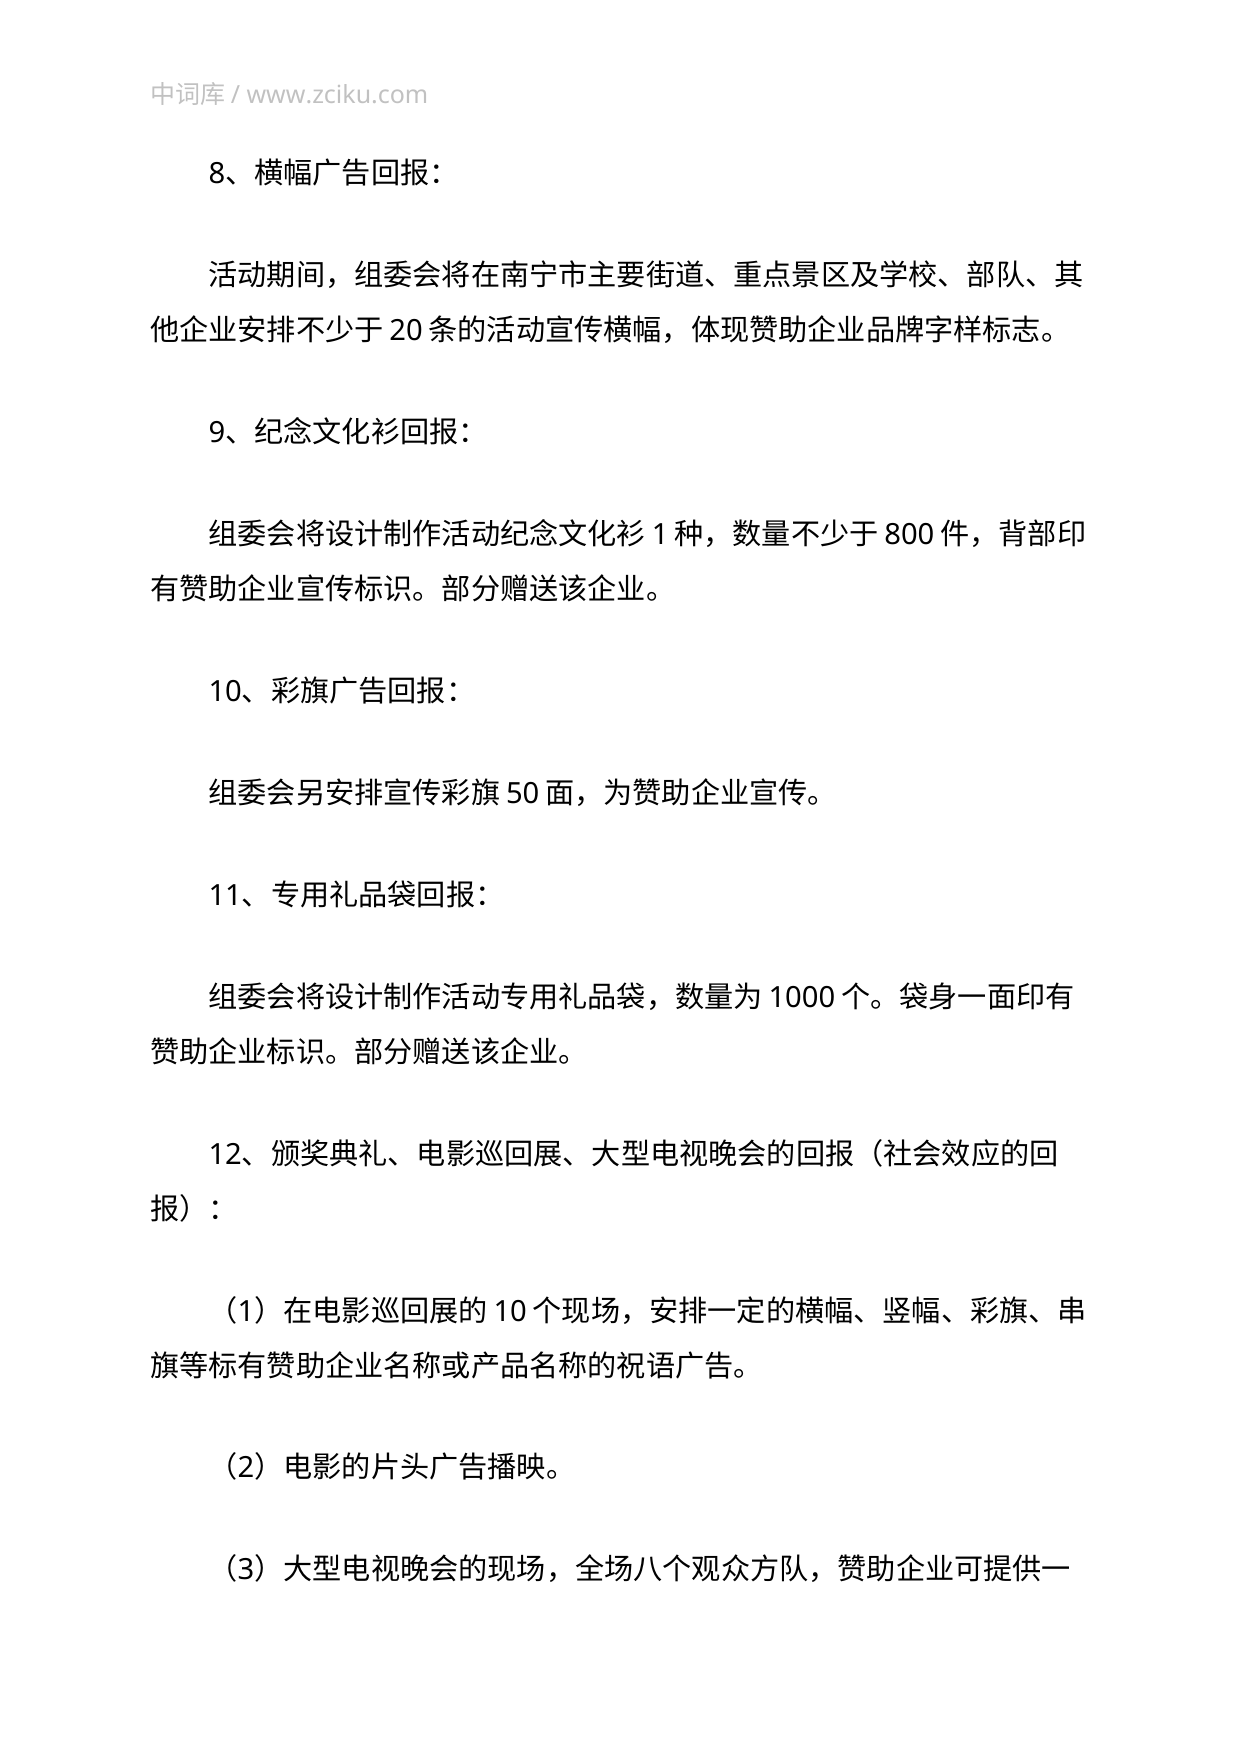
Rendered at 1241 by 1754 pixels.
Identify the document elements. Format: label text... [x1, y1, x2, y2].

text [150, 1546, 1090, 1588]
text 9、纪念文化衫回报： [150, 409, 1090, 451]
text 活动期间，组委会将在南宁市主要街道、重点景区及学校、部队、其他企业安排不少于20条的活动宣传横幅，体现赞助企业品牌字样标志。 [150, 252, 1090, 349]
text 8、横幅广告回报： [150, 150, 1090, 192]
text 组委会另安排宣传彩旗50面，为赞助企业宣传。 [150, 769, 1090, 812]
text （1）在电影巡回展的10个现场，安排一定的横幅、竖幅、彩旗、串旗等标有赞助企业名称或产品名称的祝语广告。 [150, 1287, 1090, 1384]
text 组委会将设计制作活动纪念文化衫1种，数量不少于800件，背部印有赞助企业宣传标识。部分赠送该企业。 [150, 511, 1090, 608]
text （2）电影的片头广告播映。 [150, 1444, 1090, 1486]
text 11、专用礼品袋回报： [150, 872, 1090, 914]
text 10、彩旗广告回报： [150, 668, 1090, 710]
text 12、颁奖典礼、电影巡回展、大型电视晚会的回报（社会效应的回报）： [150, 1130, 1090, 1228]
text 组委会将设计制作活动专用礼品袋，数量为1000个。袋身一面印有赞助企业标识。部分赠送该企业。 [150, 973, 1090, 1071]
